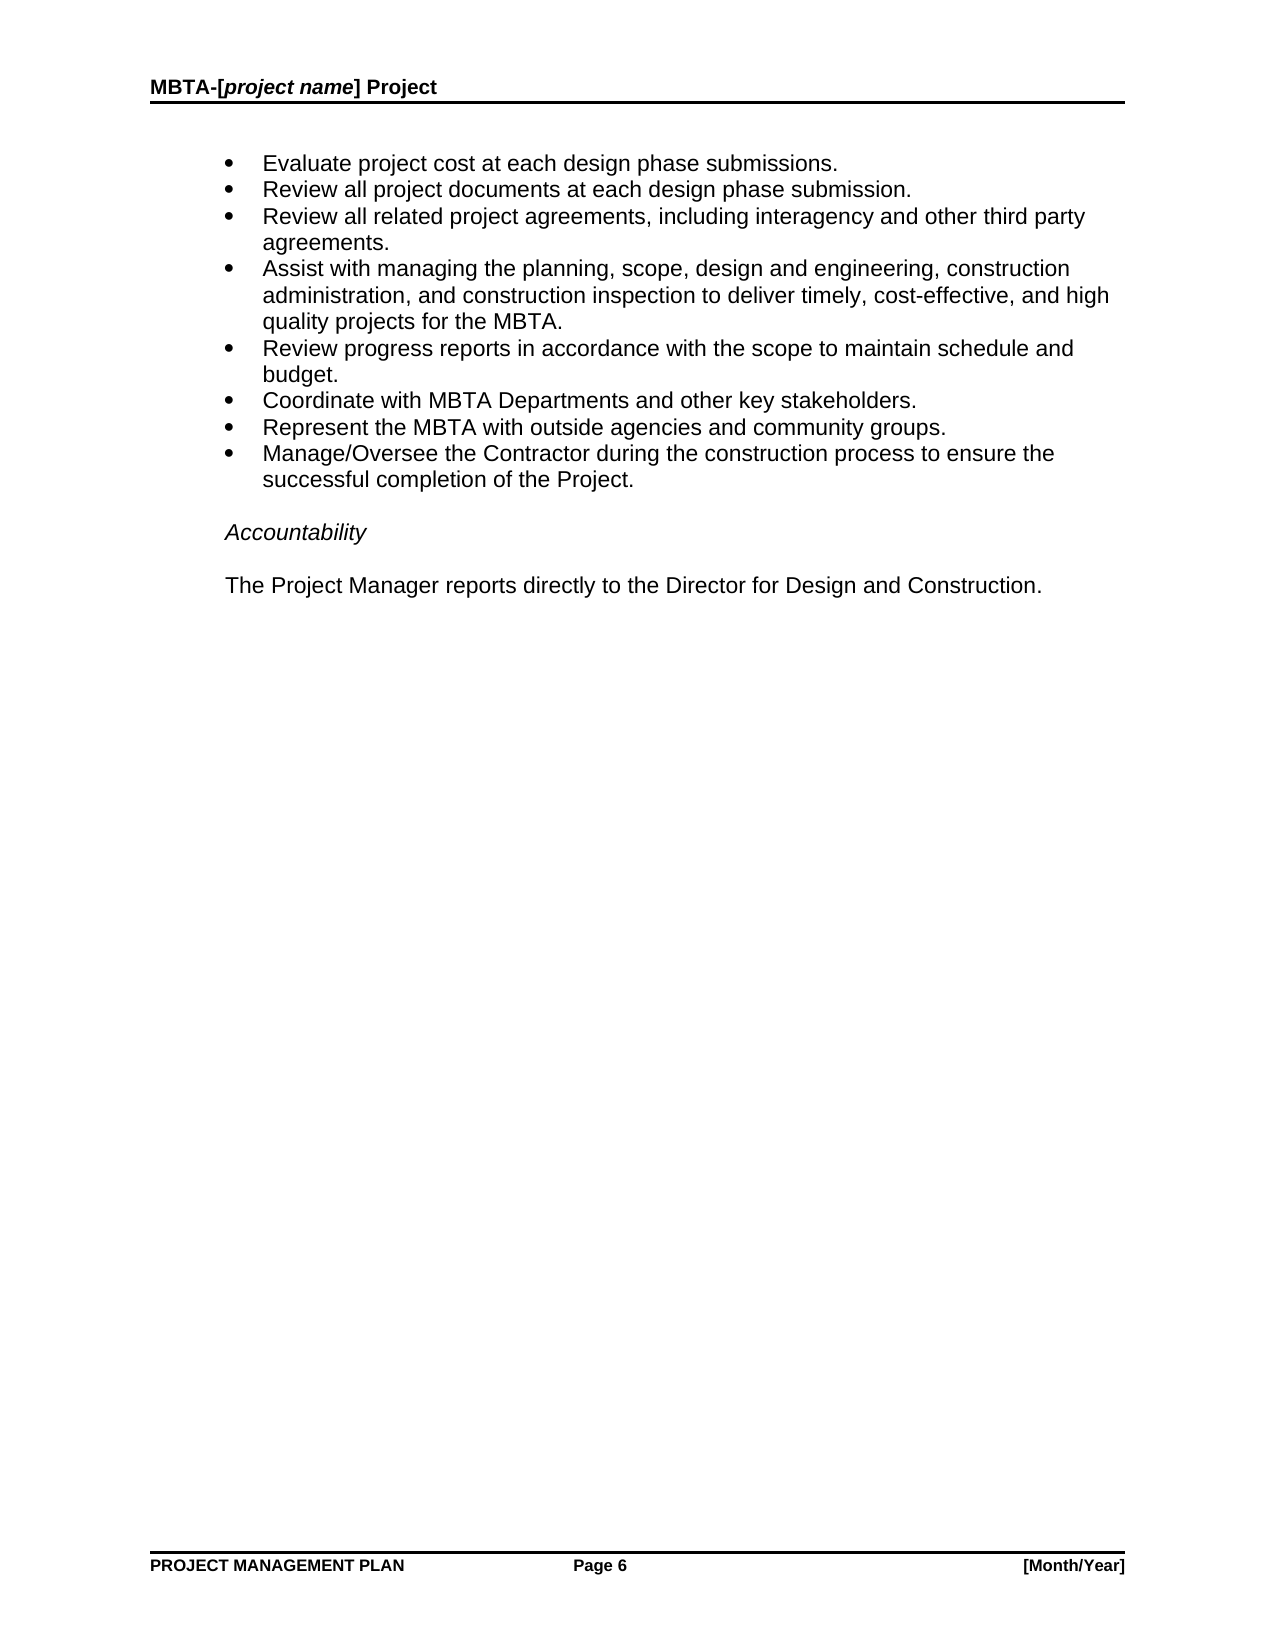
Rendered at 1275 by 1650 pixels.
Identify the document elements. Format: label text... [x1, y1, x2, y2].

list Represent the MBTA with outside agencies and community groups. [225, 413, 1125, 440]
text Accountability [225, 519, 1125, 545]
text The Project Manager reports directly to the Director for Design and Construction. [225, 572, 1125, 598]
list Evaluate project cost at each design phase submissions. [225, 150, 1125, 176]
list Assist with managing the planning, scope, design and engineering, construction administration, and construction inspection to deliver timely, cost-effective, and high quality projects for the MBTA. [225, 255, 1125, 334]
list Review all related project agreements, including interagency and other third party agreements. [225, 203, 1125, 255]
list Review all project documents at each design phase submission. [225, 176, 1125, 203]
list Manage/Oversee the Contractor during the construction process to ensure the successful completion of the Project. [225, 440, 1125, 493]
list Coordinate with MBTA Departments and other key stakeholders. [225, 387, 1125, 413]
list Review progress reports in accordance with the scope to maintain schedule and budget. [225, 334, 1125, 387]
